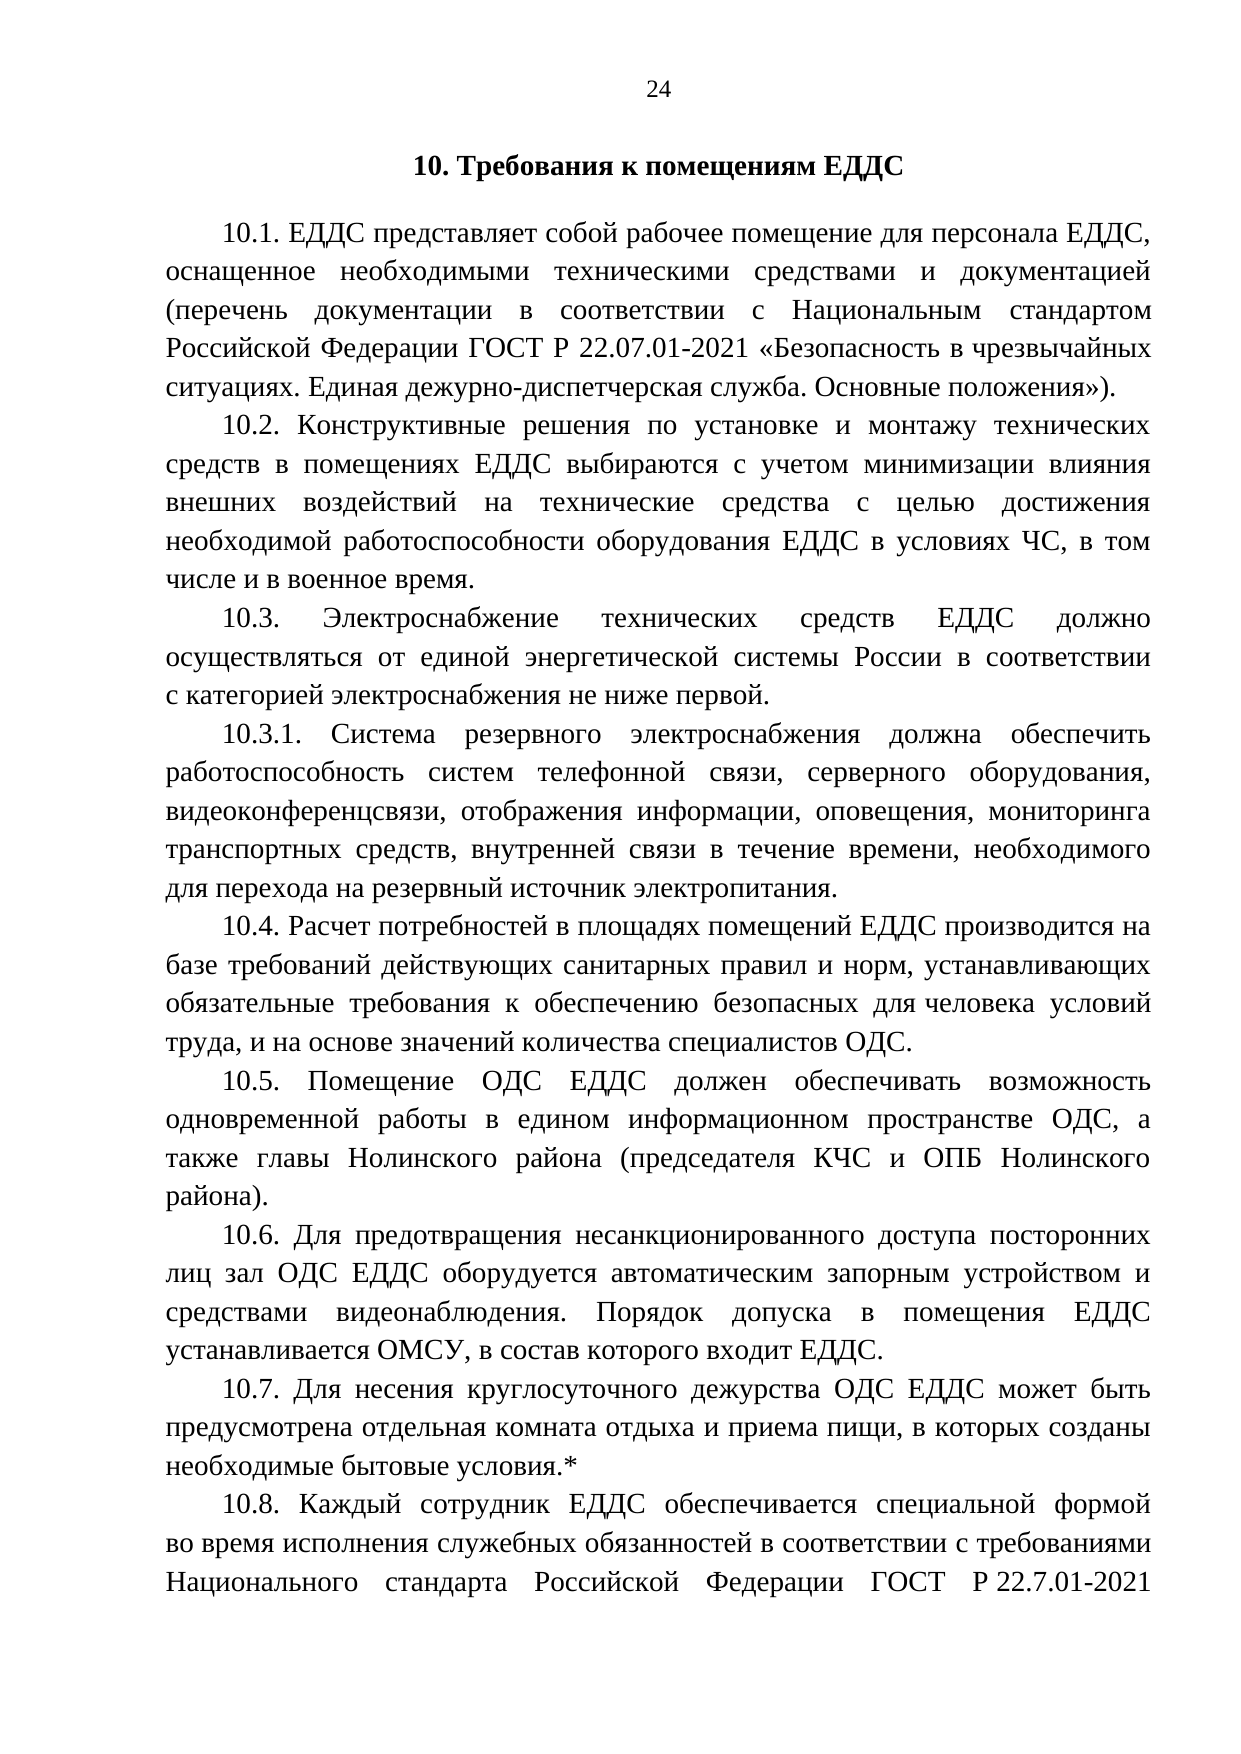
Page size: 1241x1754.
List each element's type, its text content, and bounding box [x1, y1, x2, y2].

title 10. Требования к помещениям ЕДДС [165, 148, 1152, 181]
text 10.1. ЕДДС представляет собой рабочее помещение для персонала ЕДДС, оснащенное необходимыми техническими средствами и документацией (перечень документации в соответствии с Национальным стандартом Российской Федерации ГОСТ Р 22.07.01-2021 «Безопасность в чрезвычайных ситуациях. Единая дежурно-диспетчерская служба. Основные положения»). [165, 215, 1152, 402]
text 10.7. Для несения круглосуточного дежурства ОДС ЕДДС может быть предусмотрена отдельная комната отдыха и приема пищи, в которых созданы необходимые бытовые условия.* [165, 1371, 1152, 1482]
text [165, 1487, 1152, 1597]
text 10.2. Конструктивные решения по установке и монтажу технических средств в помещениях ЕДДС выбираются с учетом минимизации влияния внешних воздействий на технические средства с целью достижения необходимой работоспособности оборудования ЕДДС в условиях ЧС, в том числе и в военное время. [165, 407, 1152, 595]
text 10.3. Электроснабжение технических средств ЕДДС должно осуществляться от единой энергетической системы России в соответствии с категорией электроснабжения не ниже первой. [165, 600, 1152, 711]
text 10.6. Для предотвращения несанкционированного доступа посторонних лиц зал ОДС ЕДДС оборудуется автоматическим запорным устройством и средствами видеонаблюдения. Порядок допуска в помещения ЕДДС устанавливается ОМСУ, в состав которого входит ЕДДС. [165, 1217, 1152, 1366]
text 10.4. Расчет потребностей в площадях помещений ЕДДС производится на базе требований действующих санитарных правил и норм, устанавливающих обязательные требования к обеспечению безопасных для человека условий труда, и на основе значений количества специалистов ОДС. [165, 908, 1152, 1058]
text 10.5. Помещение ОДС ЕДДС должен обеспечивать возможность одновременной работы в едином информационном пространстве ОДС, а также главы Нолинского района (председателя КЧС и ОПБ Нолинского района). [165, 1063, 1152, 1212]
text 10.3.1. Система резервного электроснабжения должна обеспечить работоспособность систем телефонной связи, серверного оборудования, видеоконференцсвязи, отображения информации, оповещения, мониторинга транспортных средств, внутренней связи в течение времени, необходимого для перехода на резервный источник электропитания. [165, 716, 1152, 903]
